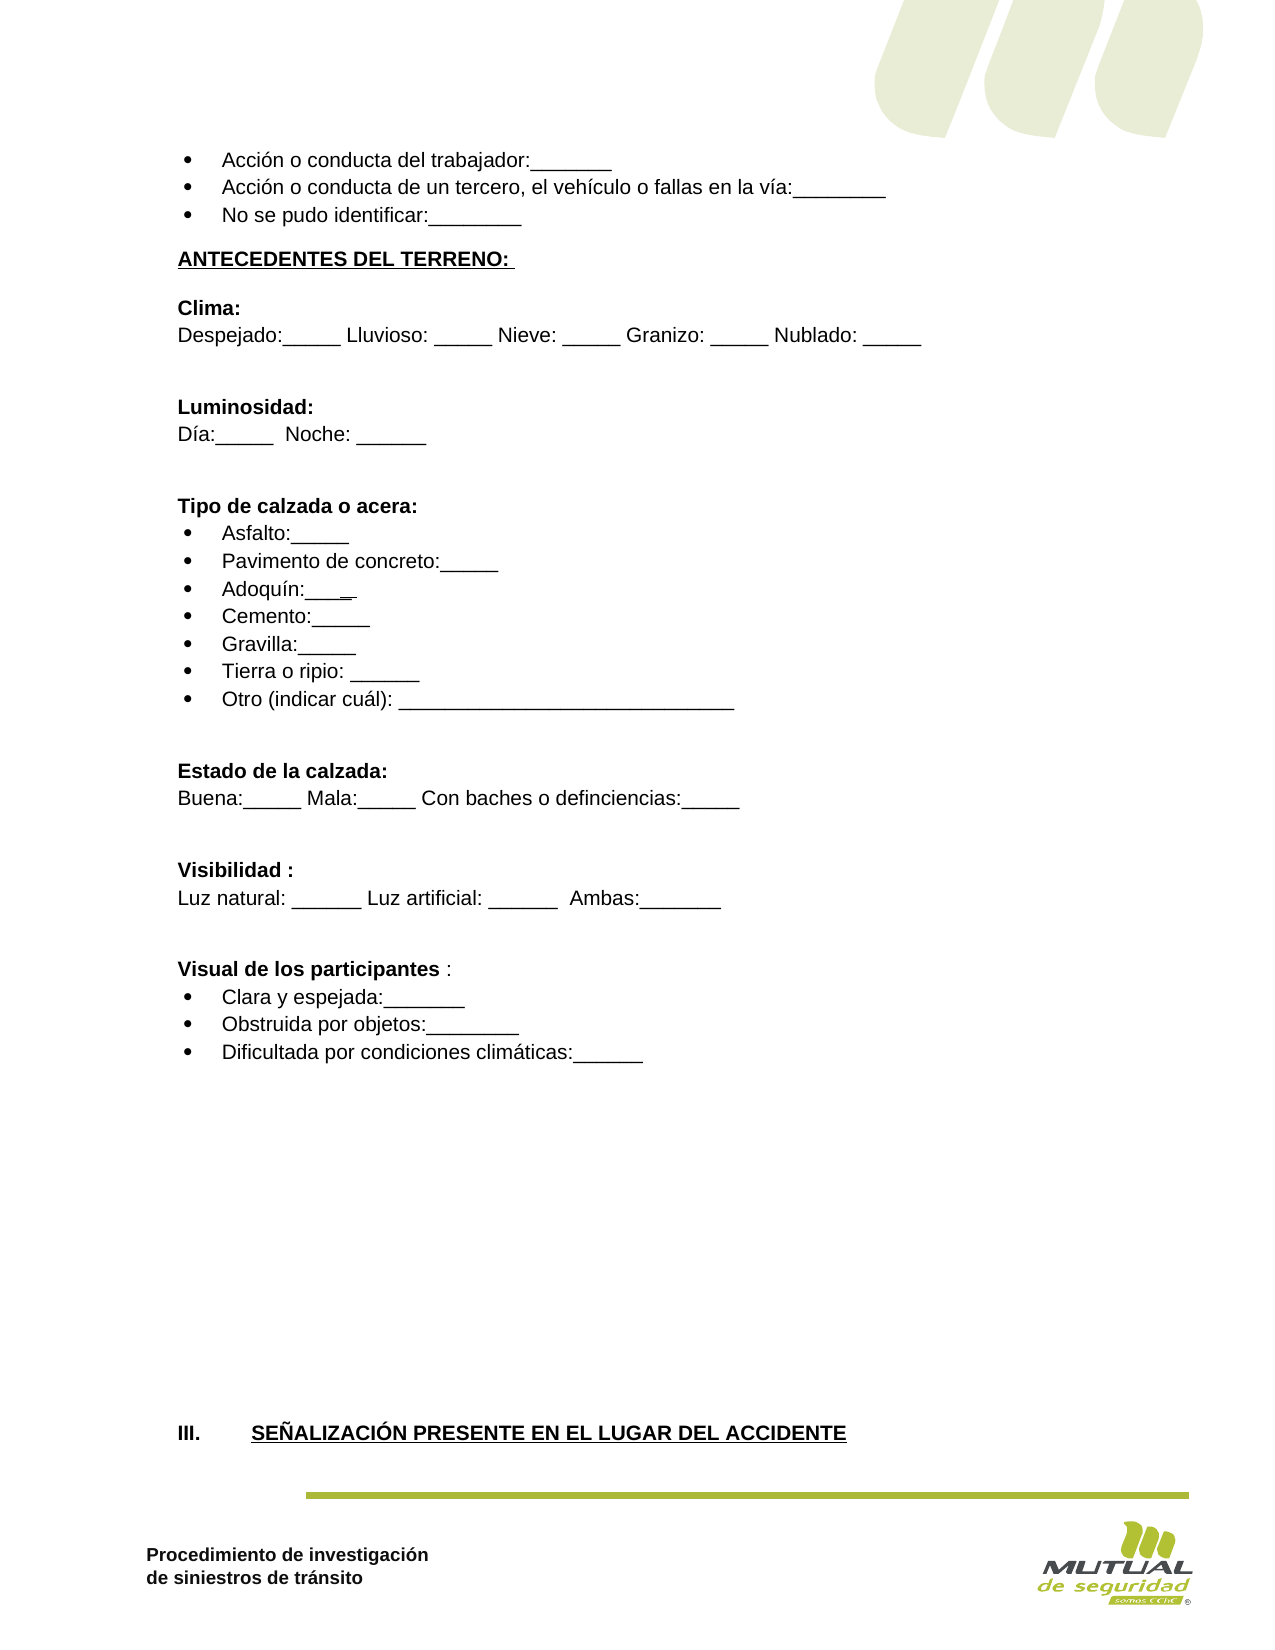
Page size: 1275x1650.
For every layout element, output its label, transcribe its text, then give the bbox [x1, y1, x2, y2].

list Acción o conducta de un tercero, el vehículo o fallas en la vía:________ [184, 175, 1098, 199]
list Tierra o ripio: ______ [184, 659, 1098, 683]
list No se pudo identificar:________ [184, 203, 1098, 227]
text Despejado:_____ Lluvioso: _____ Nieve: _____ Granizo: _____ Nublado: _____ [177, 323, 1098, 347]
list SEÑALIZACIÓN PRESENTE EN EL LUGAR DEL ACCIDENTE [177, 1421, 1098, 1444]
list Acción o conducta del trabajador:_______ [184, 148, 1098, 172]
list Pavimento de concreto:_____ [184, 549, 1098, 573]
list Dificultada por condiciones climáticas:______ [184, 1040, 1098, 1064]
list Adoquín:____ [184, 576, 1098, 601]
list Cemento:_____ [184, 604, 1098, 628]
list Otro (indicar cuál): _____________________________ [184, 687, 1098, 711]
list Clara y espejada:_______ [184, 984, 1098, 1008]
text Día:_____ Noche: ______ [177, 422, 1098, 446]
list Obstruida por objetos:________ [184, 1012, 1098, 1036]
text ANTECEDENTES DEL TERRENO: [177, 247, 1098, 271]
text Luz natural: ______ Luz artificial: ______ Ambas:_______ [177, 885, 1098, 909]
text Clima: [177, 295, 1098, 319]
list Gravilla:_____ [184, 632, 1098, 656]
text Visual de los participantes : [177, 957, 1098, 981]
text Estado de la calzada: [177, 759, 1098, 783]
text Visibilidad : [177, 858, 1098, 882]
text Buena:_____ Mala:_____ Con baches o definciencias:_____ [177, 786, 1098, 810]
text Tipo de calzada o acera: [177, 494, 1098, 518]
text Luminosidad: [177, 394, 1098, 418]
list Asfalto:_____ [184, 521, 1098, 545]
